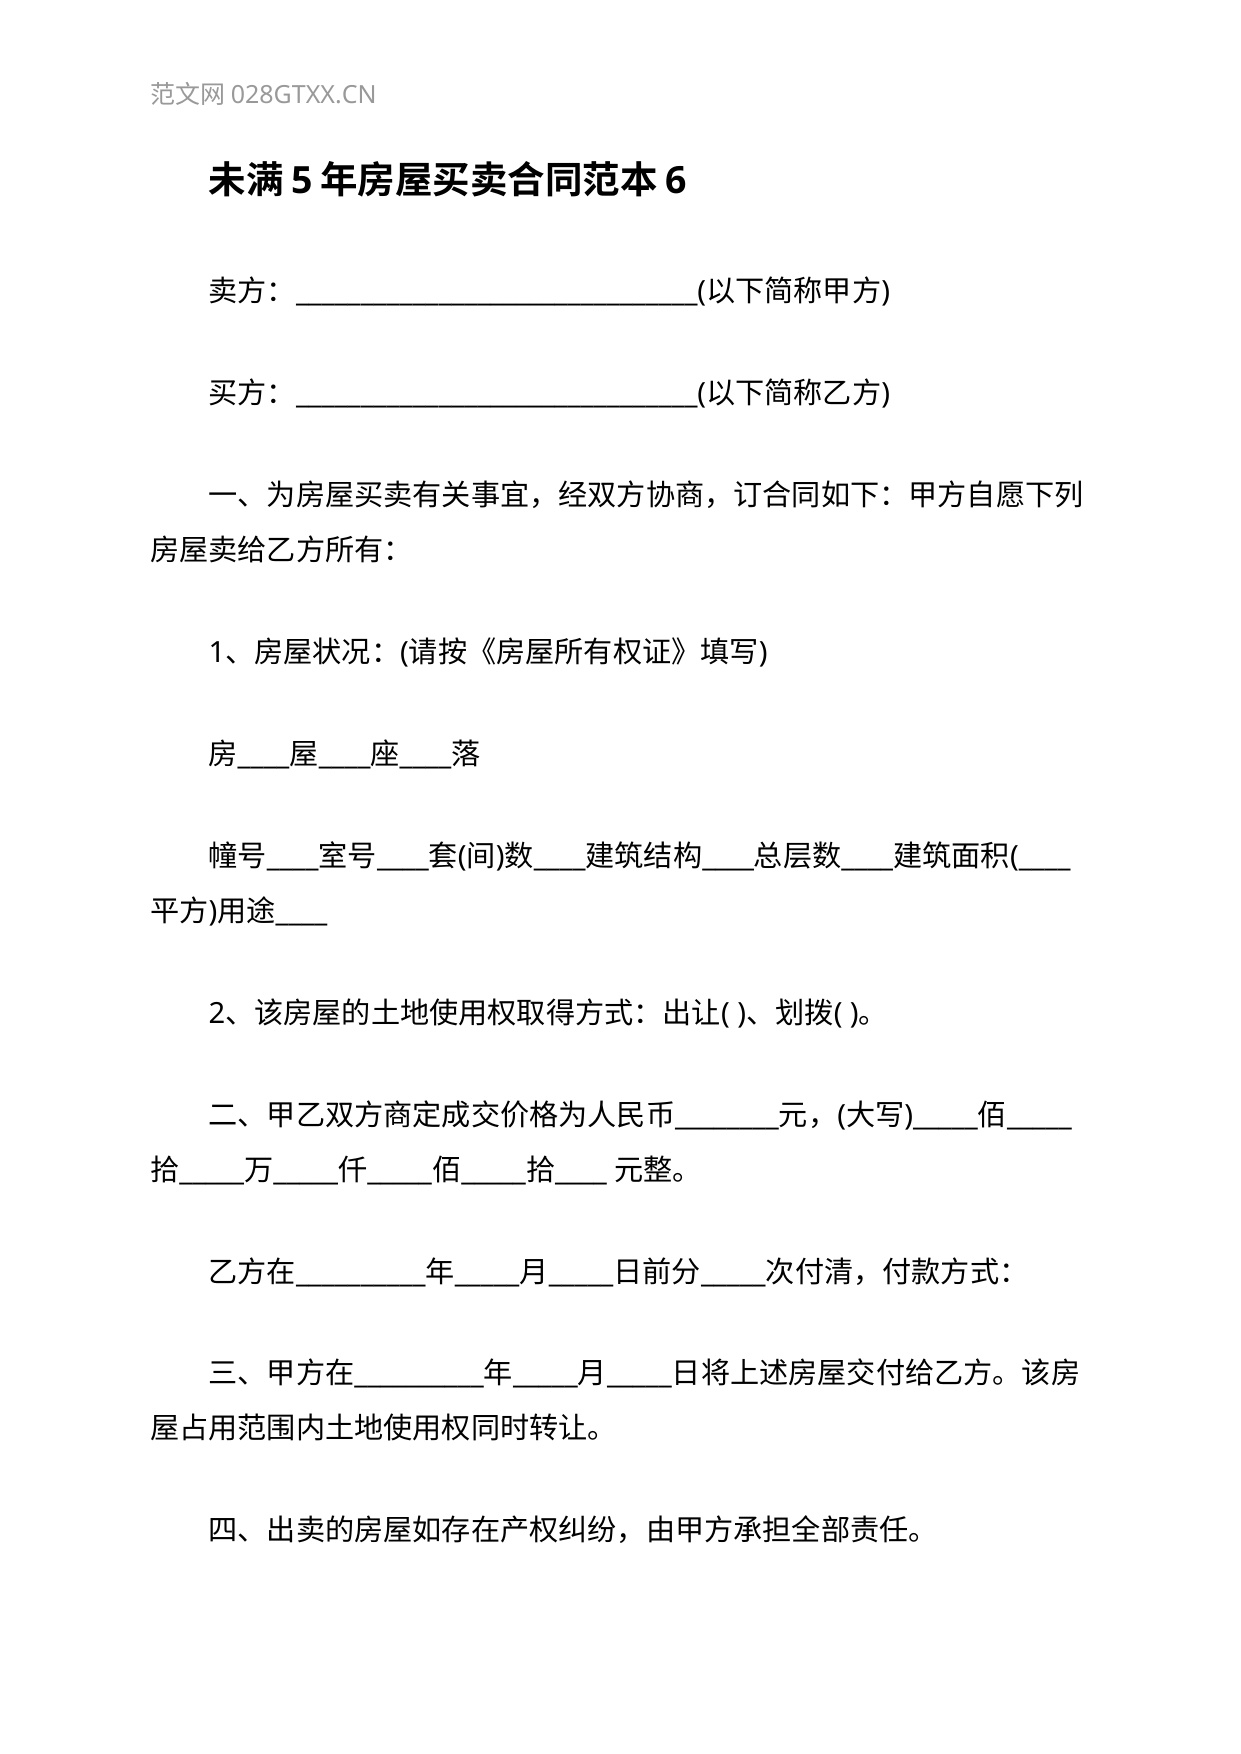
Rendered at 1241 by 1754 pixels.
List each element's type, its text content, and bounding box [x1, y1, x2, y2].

text 四、出卖的房屋如存在产权纠纷，由甲方承担全部责任。 [150, 1507, 1090, 1549]
text 乙方在__________年_____月_____日前分_____次付清，付款方式： [150, 1248, 1090, 1291]
text 卖方：_______________________________(以下简称甲方) [150, 268, 1090, 310]
text 幢号____室号____套(间)数____建筑结构____总层数____建筑面积(____平方)用途____ [150, 832, 1090, 929]
text 二、甲乙双方商定成交价格为人民币________元，(大写)_____佰_____拾_____万_____仟_____佰_____拾____ 元整。 [150, 1091, 1090, 1188]
text 一、为房屋买卖有关事宜，经双方协商，订合同如下：甲方自愿下列房屋卖给乙方所有： [150, 472, 1090, 569]
text 未满5年房屋买卖合同范本6 [150, 150, 1090, 204]
text 三、甲方在__________年_____月_____日将上述房屋交付给乙方。该房屋占用范围内土地使用权同时转让。 [150, 1350, 1090, 1447]
text 买方：_______________________________(以下简称乙方) [150, 369, 1090, 412]
text 2、该房屋的土地使用权取得方式：出让( )、划拨( )。 [150, 989, 1090, 1032]
text 房____屋____座____落 [150, 730, 1090, 773]
text 1、房屋状况：(请按《房屋所有权证》填写) [150, 628, 1090, 671]
